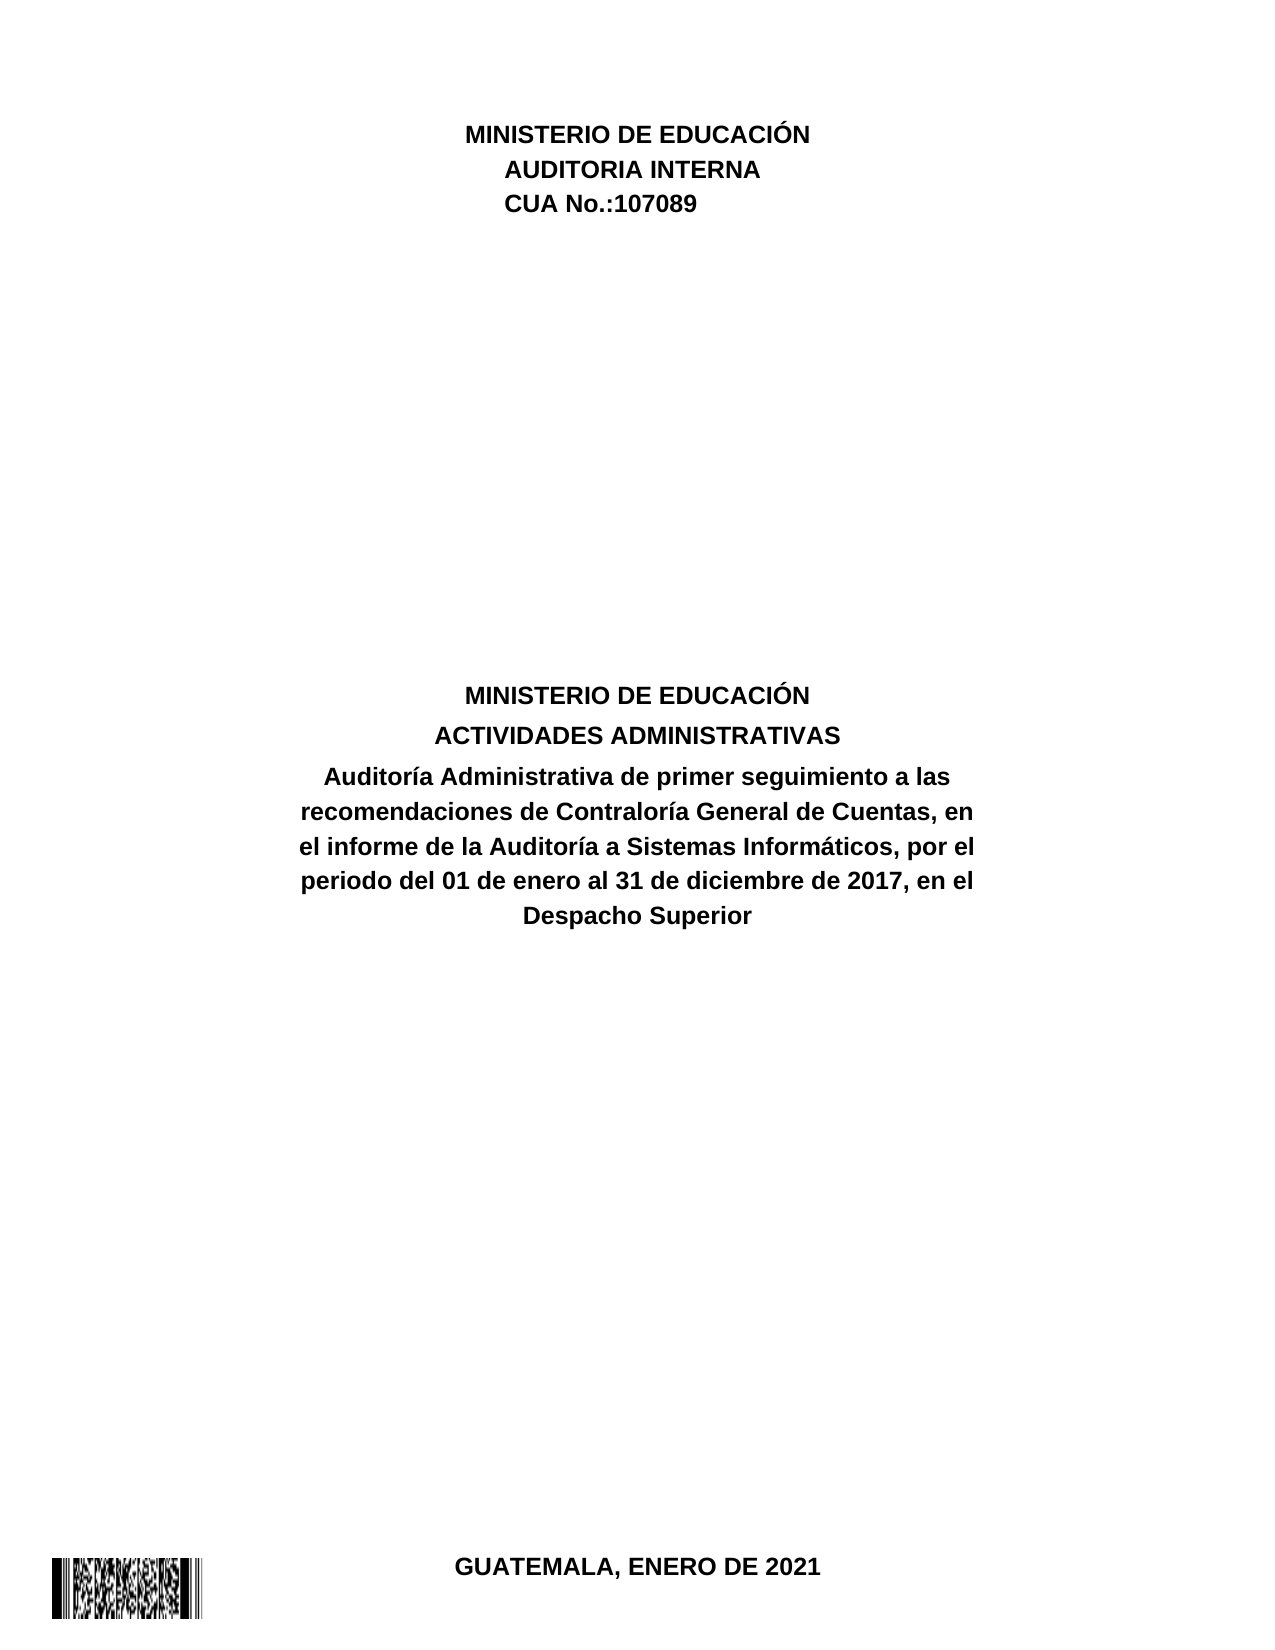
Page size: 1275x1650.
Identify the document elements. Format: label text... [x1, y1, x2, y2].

text MINISTERIO DE EDUCACIÓN ACTIVIDADES ADMINISTRATIVAS [434, 681, 841, 750]
text GUATEMALA, ENERO DE 2021 [454, 1552, 1108, 1581]
text Auditoría Administrativa de primer seguimiento a las recomendaciones de Contraloría General de Cuentas, en el informe de la Auditoría a Sistemas Informáticos, por el periodo del 01 de enero al 31 de diciembre de 2017, en el Despacho Superior [287, 762, 988, 929]
picture [52, 1558, 203, 1619]
text MINISTERIO DE EDUCACIÓN AUDITORIA INTERNA CUA No.:107089 [465, 120, 813, 218]
